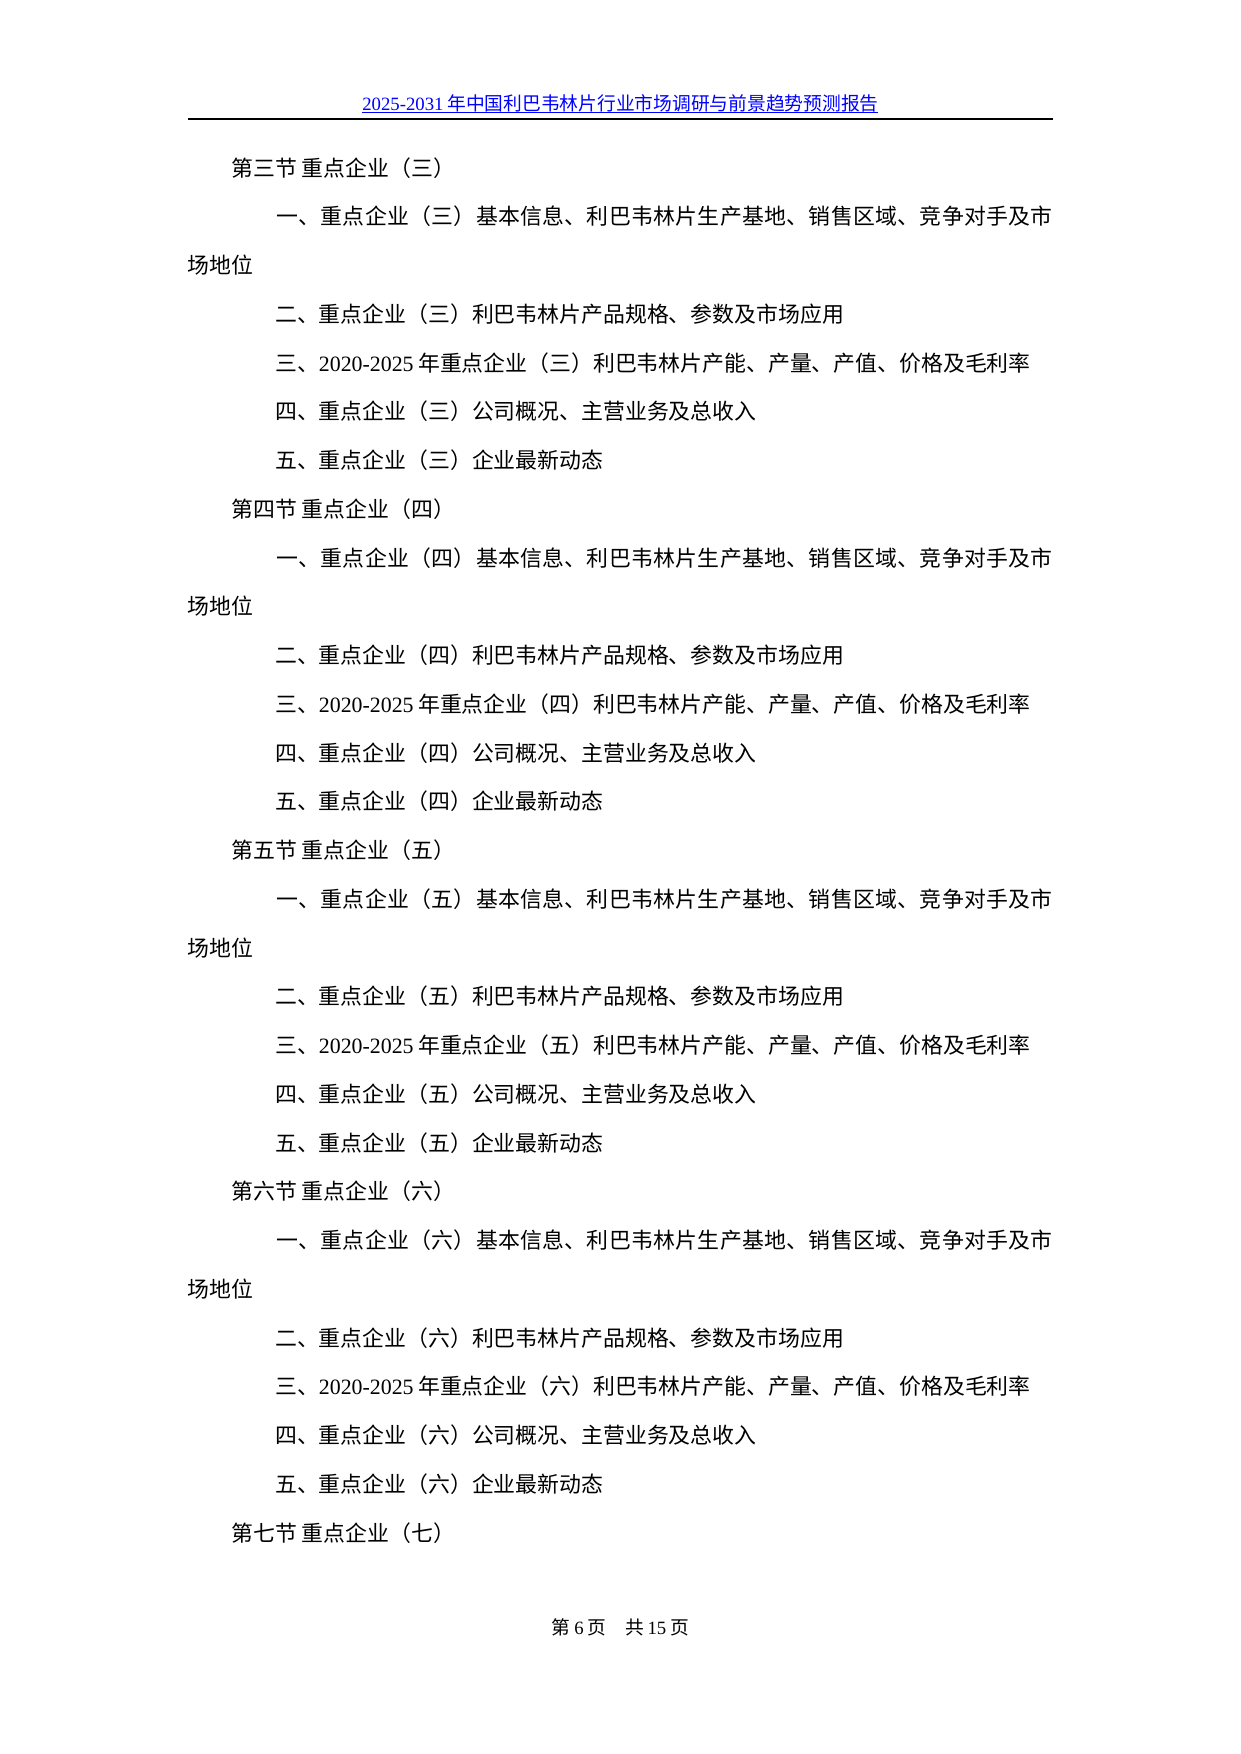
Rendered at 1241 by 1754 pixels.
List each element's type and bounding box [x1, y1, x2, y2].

text [187, 150, 1053, 1548]
